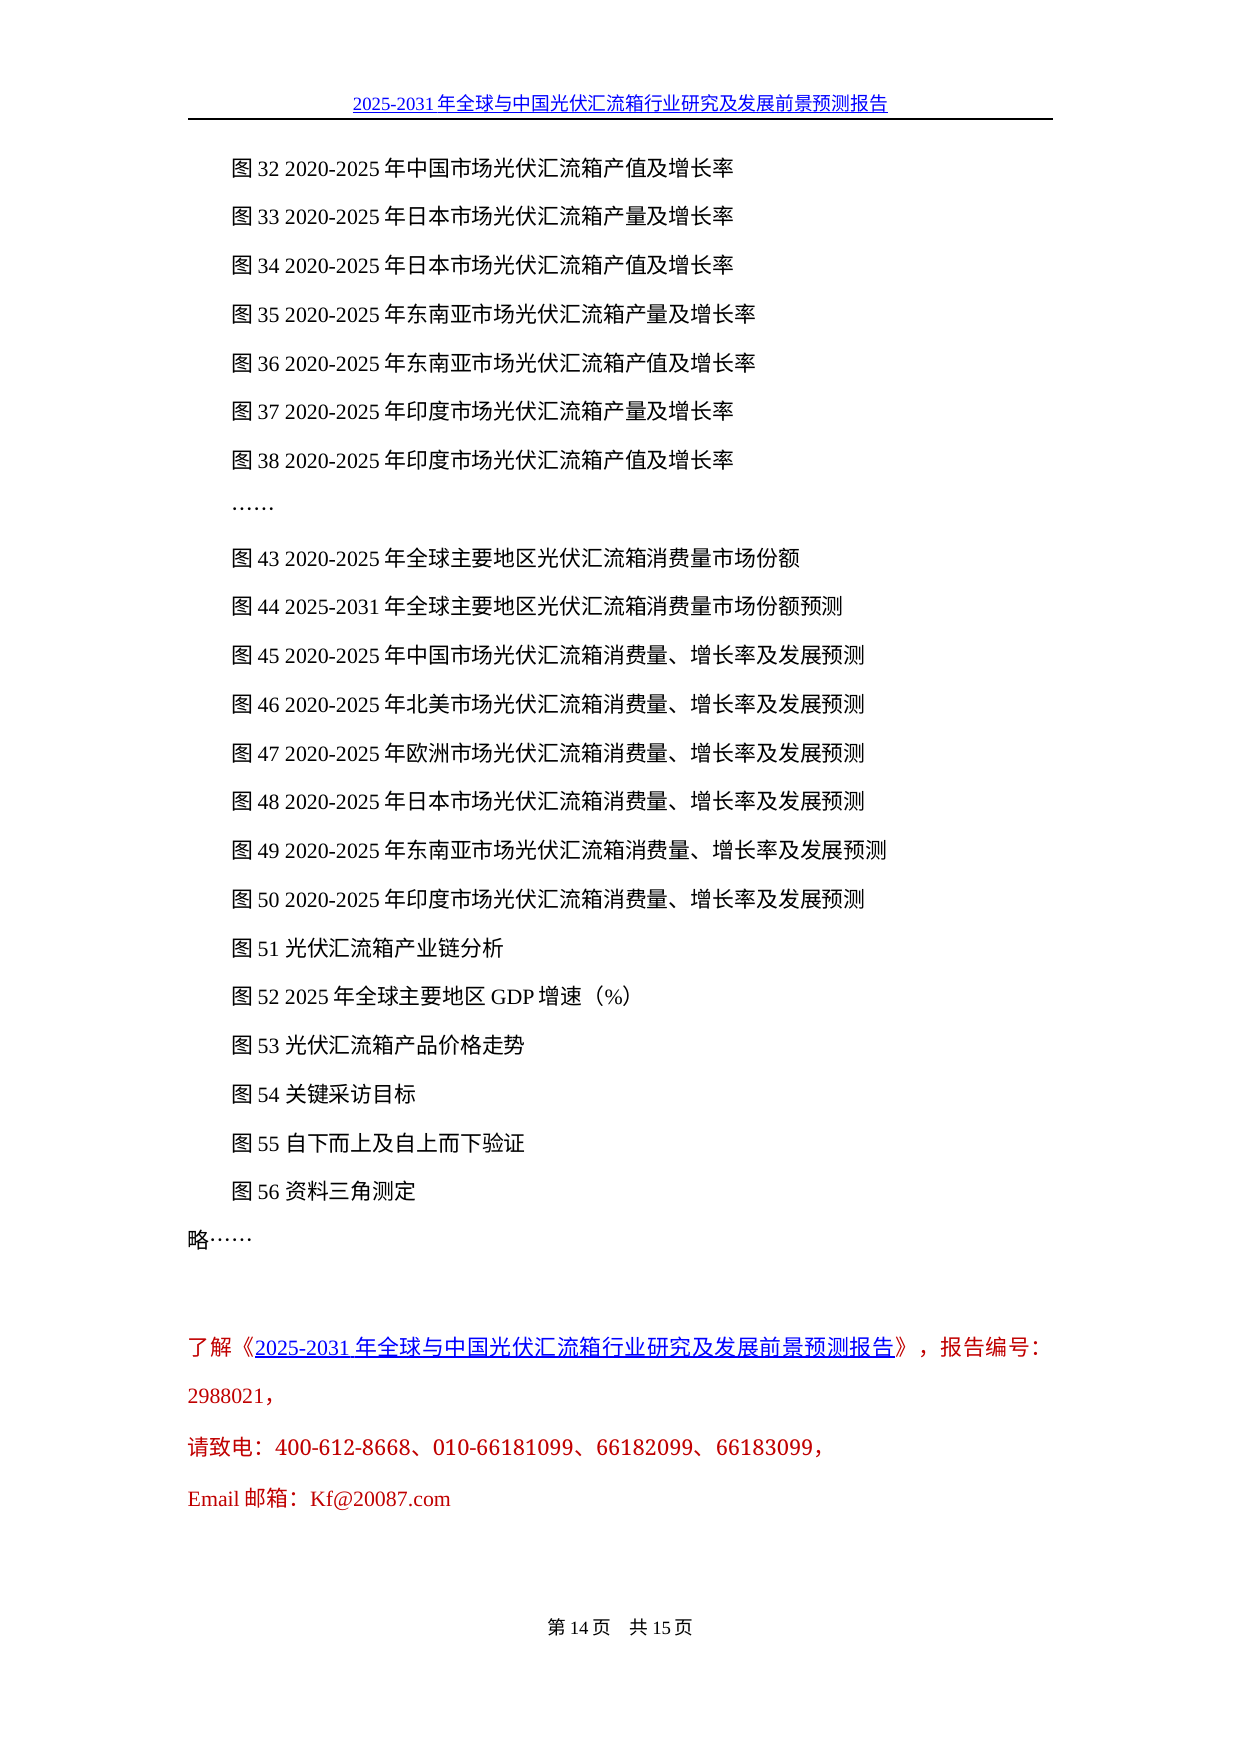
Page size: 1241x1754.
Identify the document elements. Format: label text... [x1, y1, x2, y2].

text Email邮箱：Kf@20087.com [187, 1481, 1053, 1513]
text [187, 150, 1053, 1255]
text 请致电：400-612-8668、010-66181099、66182099、66183099， [187, 1429, 1053, 1462]
text 了解《2025-2031年全球与中国光伏汇流箱行业研究及发展前景预测报告》，报告编号：2988021， [187, 1329, 1053, 1410]
